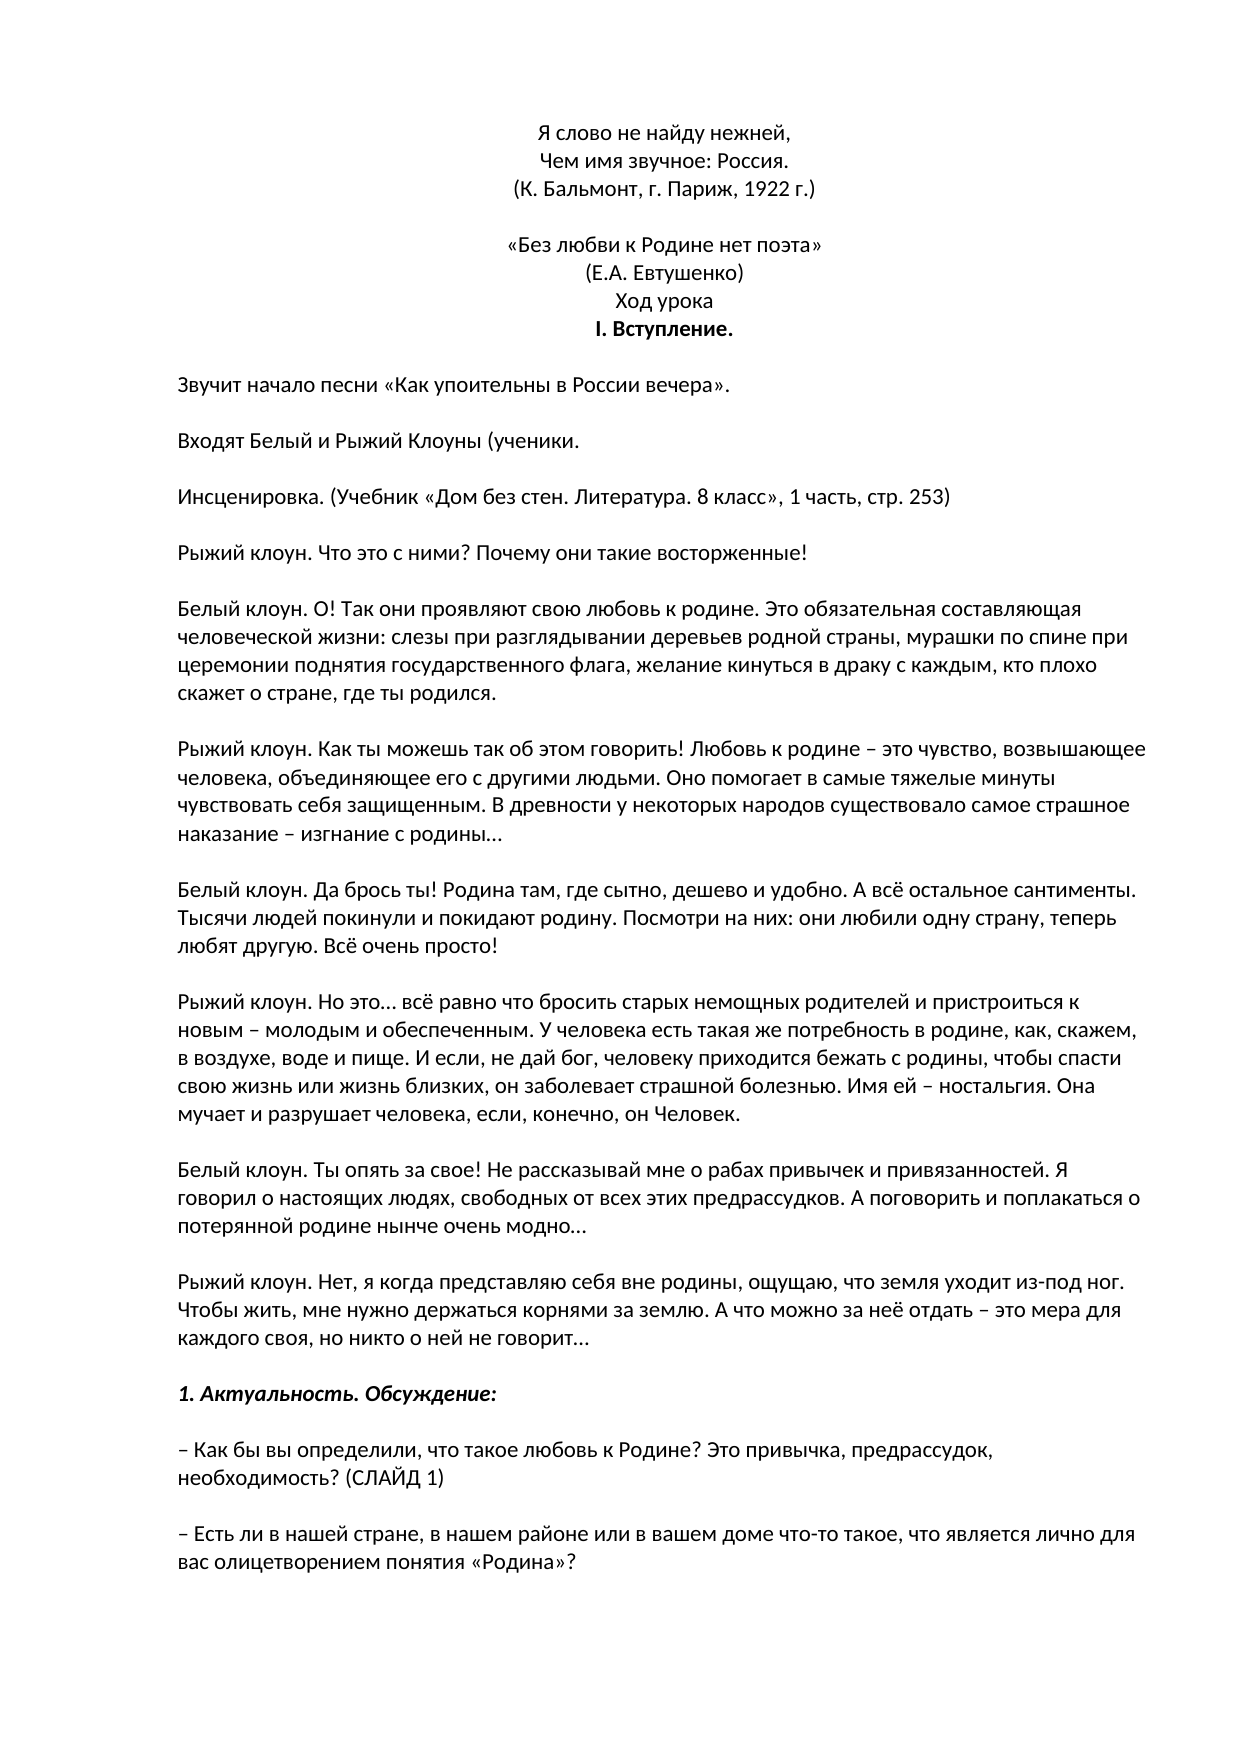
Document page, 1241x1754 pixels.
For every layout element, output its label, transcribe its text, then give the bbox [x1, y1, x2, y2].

text Я слово не найду нежней, [177, 118, 1152, 146]
text Ход урока [177, 286, 1152, 314]
text Белый клоун. Ты опять за свое! Не рассказывай мне о рабах привычек и привязанностей. Я говорил о настоящих людях, свободных от всех этих предрассудков. А поговорить и поплакаться о потерянной родине нынче очень модно… [177, 1155, 1152, 1239]
text – Как бы вы определили, что такое любовь к Родине? Это привычка, предрассудок, необходимость? (СЛАЙД 1) [177, 1435, 1152, 1491]
text Чем имя звучное: Россия. [177, 146, 1152, 174]
text Рыжий клоун. Как ты можешь так об этом говорить! Любовь к родине – это чувство, возвышающее человека, объединяющее его с другими людьми. Оно помогает в самые тяжелые минуты чувствовать себя защищенным. В древности у некоторых народов существовало самое страшное наказание – изгнание с родины… [177, 734, 1152, 847]
text 1. Актуальность. Обсуждение: [177, 1379, 1152, 1407]
text Звучит начало песни «Как упоительны в России вечера». [177, 370, 1152, 398]
text (К. Бальмонт, г. Париж, 1922 г.) [177, 174, 1152, 202]
text Рыжий клоун. Что это с ними? Почему они такие восторженные! [177, 538, 1152, 566]
text Белый клоун. О! Так они проявляют свою любовь к родине. Это обязательная составляющая человеческой жизни: слезы при разглядывании деревьев родной страны, мурашки по спине при церемонии поднятия государственного флага, желание кинуться в драку с каждым, кто плохо скажет о стране, где ты родился. [177, 594, 1152, 707]
text Рыжий клоун. Но это… всё равно что бросить старых немощных родителей и пристроиться к новым – молодым и обеспеченным. У человека есть такая же потребность в родине, как, скажем, в воздухе, воде и пище. И если, не дай бог, человеку приходится бежать с родины, чтобы спасти свою жизнь или жизнь близких, он заболевает страшной болезнью. Имя ей – ностальгия. Она мучает и разрушает человека, если, конечно, он Человек. [177, 987, 1152, 1127]
text Инсценировка. (Учебник «Дом без стен. Литература. 8 класс», 1 часть, стр. 253) [177, 482, 1152, 510]
text (Е.А. Евтушенко) [177, 258, 1152, 286]
text Белый клоун. Да брось ты! Родина там, где сытно, дешево и удобно. А всё остальное сантименты. Тысячи людей покинули и покидают родину. Посмотри на них: они любили одну страну, теперь любят другую. Всё очень просто! [177, 875, 1152, 959]
text Ι. Вступление. [177, 314, 1152, 342]
text Входят Белый и Рыжий Клоуны (ученики. [177, 426, 1152, 454]
text – Есть ли в нашей стране, в нашем районе или в вашем доме что-то такое, что является лично для вас олицетворением понятия «Родина»? [177, 1519, 1152, 1575]
text Рыжий клоун. Нет, я когда представляю себя вне родины, ощущаю, что земля уходит из-под ног. Чтобы жить, мне нужно держаться корнями за землю. А что можно за неё отдать – это мера для каждого своя, но никто о ней не говорит… [177, 1267, 1152, 1351]
text «Без любви к Родине нет поэта» [177, 230, 1152, 258]
